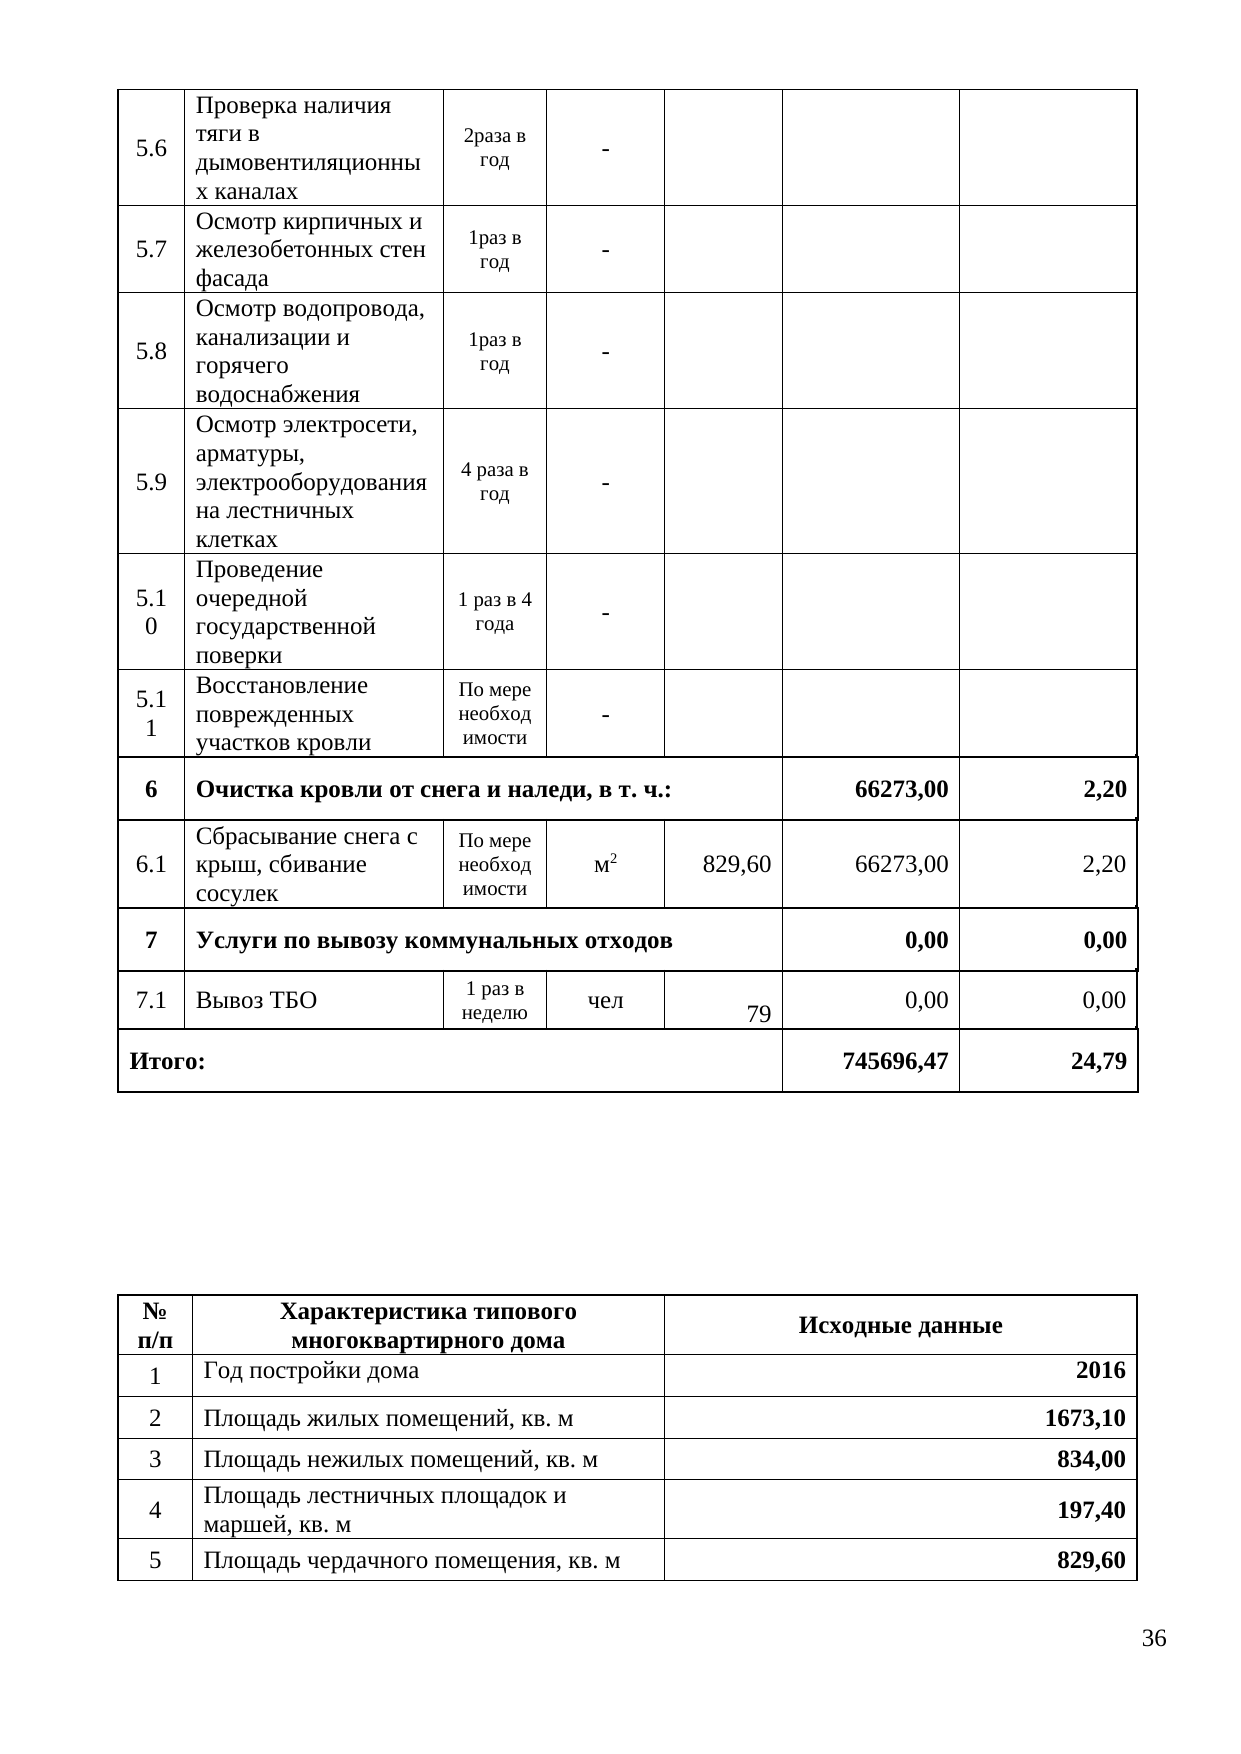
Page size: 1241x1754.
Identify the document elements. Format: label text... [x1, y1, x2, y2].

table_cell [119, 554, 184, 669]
table_cell [783, 90, 959, 205]
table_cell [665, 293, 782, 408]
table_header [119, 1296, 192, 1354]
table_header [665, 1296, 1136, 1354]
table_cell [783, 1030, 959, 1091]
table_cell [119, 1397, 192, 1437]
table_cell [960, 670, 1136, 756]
table_cell 2раза в год [444, 90, 546, 205]
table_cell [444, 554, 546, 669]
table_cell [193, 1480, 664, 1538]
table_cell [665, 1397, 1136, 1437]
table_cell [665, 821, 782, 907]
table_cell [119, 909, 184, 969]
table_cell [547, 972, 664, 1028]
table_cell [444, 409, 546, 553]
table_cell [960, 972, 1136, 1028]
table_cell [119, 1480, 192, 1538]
table_cell 5.6 [119, 90, 184, 205]
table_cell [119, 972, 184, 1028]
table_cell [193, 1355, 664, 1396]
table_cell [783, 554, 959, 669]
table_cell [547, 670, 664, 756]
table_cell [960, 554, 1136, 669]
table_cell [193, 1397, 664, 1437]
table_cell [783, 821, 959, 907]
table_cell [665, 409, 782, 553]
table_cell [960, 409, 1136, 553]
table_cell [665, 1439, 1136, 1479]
table_cell [665, 206, 782, 292]
table_cell 1раз в год [444, 206, 546, 292]
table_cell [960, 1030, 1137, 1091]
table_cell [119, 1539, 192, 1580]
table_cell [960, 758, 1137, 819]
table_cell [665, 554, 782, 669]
table_cell 5.8 [119, 293, 184, 408]
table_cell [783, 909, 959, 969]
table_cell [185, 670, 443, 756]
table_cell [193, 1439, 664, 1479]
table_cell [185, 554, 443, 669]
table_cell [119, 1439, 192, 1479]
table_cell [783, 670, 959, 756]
table_cell [783, 206, 959, 292]
table_cell - [547, 293, 664, 408]
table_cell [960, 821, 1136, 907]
table_cell Осмотр кирпичных и железобетонных стен фасада [185, 206, 443, 292]
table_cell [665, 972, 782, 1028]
table_cell - [547, 206, 664, 292]
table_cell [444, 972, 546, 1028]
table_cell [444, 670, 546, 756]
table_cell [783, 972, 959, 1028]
table_cell 1раз в год [444, 293, 546, 408]
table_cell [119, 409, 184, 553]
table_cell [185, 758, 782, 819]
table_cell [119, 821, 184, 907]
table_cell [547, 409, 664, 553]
table_cell - [547, 90, 664, 205]
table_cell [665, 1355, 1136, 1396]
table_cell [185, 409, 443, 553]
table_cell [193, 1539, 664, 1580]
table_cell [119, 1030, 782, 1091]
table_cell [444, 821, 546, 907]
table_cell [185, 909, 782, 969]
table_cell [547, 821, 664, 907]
table_cell [665, 90, 782, 205]
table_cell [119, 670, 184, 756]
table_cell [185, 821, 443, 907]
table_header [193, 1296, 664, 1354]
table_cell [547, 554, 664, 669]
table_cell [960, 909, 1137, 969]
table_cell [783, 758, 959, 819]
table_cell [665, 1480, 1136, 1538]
table_cell [960, 206, 1136, 292]
table_cell [960, 90, 1136, 205]
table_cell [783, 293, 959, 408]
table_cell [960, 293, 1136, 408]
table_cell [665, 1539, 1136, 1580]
table_cell Осмотр водопровода, канализации и горячего водоснабжения [185, 293, 443, 408]
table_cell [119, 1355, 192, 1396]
table_cell Проверка наличия тяги в дымовентиляционных каналах [185, 90, 443, 205]
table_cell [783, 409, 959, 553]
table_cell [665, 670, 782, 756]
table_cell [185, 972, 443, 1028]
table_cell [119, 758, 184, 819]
table_cell 5.7 [119, 206, 184, 292]
